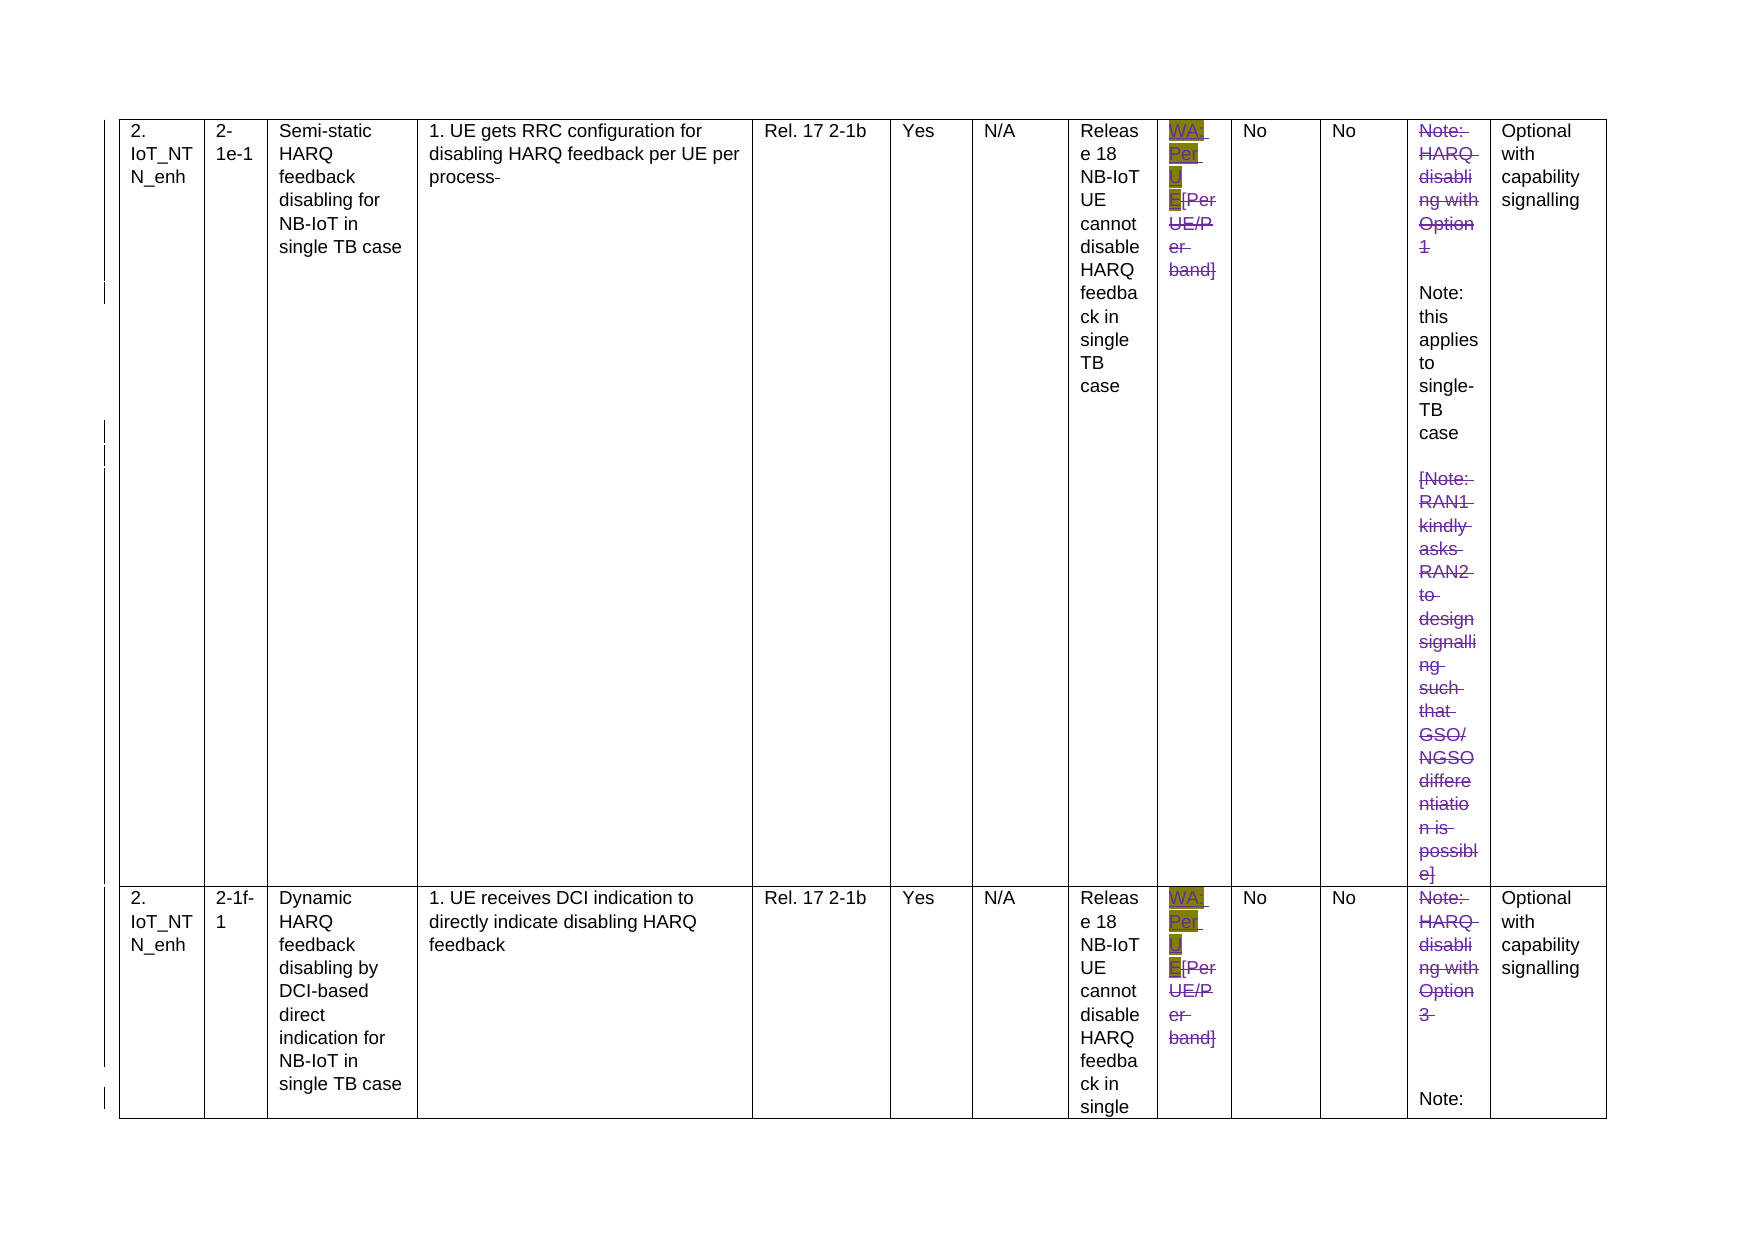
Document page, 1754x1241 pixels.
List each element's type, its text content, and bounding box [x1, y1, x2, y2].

table_cell Note: this applies to single-TB case [1408, 120, 1490, 886]
table_cell 1. UE gets RRC configuration for disabling HARQ feedback per UE per process [418, 120, 752, 886]
table_cell No [1321, 887, 1407, 1118]
table_cell N/A [973, 887, 1068, 1118]
table_cell Semi-static HARQ feedback disabling for NB-IoT in single TB case [268, 120, 417, 886]
table_cell No [1232, 120, 1320, 886]
table_cell 2. IoT_NTN_enh [120, 887, 204, 1118]
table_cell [268, 887, 417, 1118]
table_cell Rel. 17 2-1b [753, 887, 890, 1118]
table_cell 2-1e-1 [205, 120, 267, 886]
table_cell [1408, 887, 1490, 1118]
table_cell [1158, 120, 1231, 886]
table_cell N/A [973, 120, 1068, 886]
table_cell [1069, 887, 1157, 1118]
table_cell [1158, 887, 1231, 1118]
table_cell No [1321, 120, 1407, 886]
table_cell Rel. 17 2-1b [753, 120, 890, 886]
table_cell 2-1f-1 [205, 887, 267, 1118]
table_cell No [1232, 887, 1320, 1118]
table_cell Release 18 NB-IoT UE cannot disable HARQ feedback in single TB case [1069, 120, 1157, 886]
table_cell Optional with capability signalling [1491, 120, 1606, 886]
table_cell 2. IoT_NTN_enh [120, 120, 204, 886]
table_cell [1491, 887, 1606, 1118]
table_cell Yes [891, 120, 972, 886]
table_cell Yes [891, 887, 972, 1118]
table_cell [418, 887, 752, 1118]
